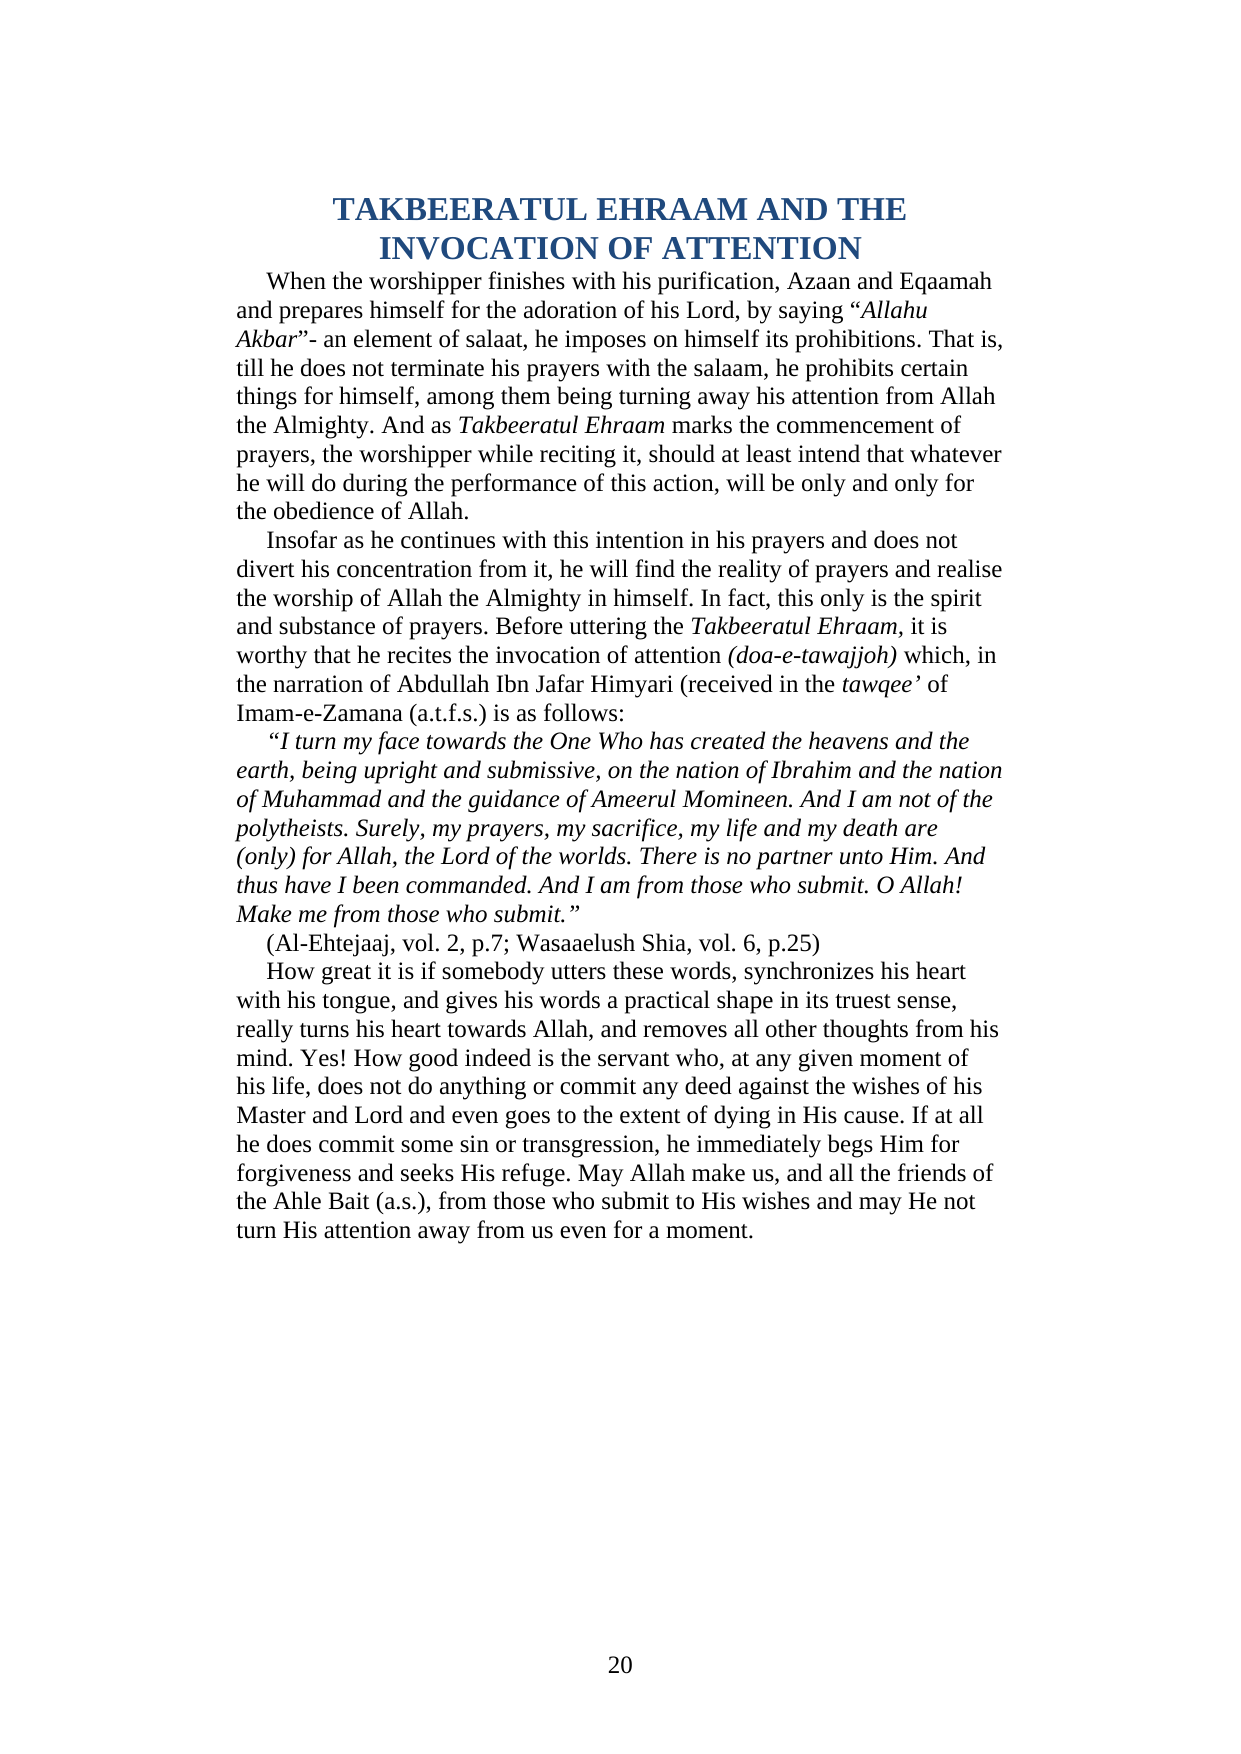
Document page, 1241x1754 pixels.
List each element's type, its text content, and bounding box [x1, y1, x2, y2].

text How great it is if somebody utters these words, synchronizes his heart with his tongue, and gives his words a practical shape in its truest sense, really turns his heart towards Allah, and removes all other thoughts from his mind. Yes! How good indeed is the servant who, at any given moment of his life, does not do anything or commit any deed against the wishes of his Master and Lord and even goes to the extent of dying in His cause. If at all he does commit some sin or transgression, he immediately begs Him for forgiveness and seeks His refuge. May Allah make us, and all the friends of the Ahle Bait (a.s.), from those who submit to His wishes and may He not turn His attention away from us even for a moment. [236, 956, 1004, 1244]
text Insofar as he continues with this intention in his prayers and does not divert his concentration from it, he will find the reality of prayers and realise the worship of Allah the Almighty in himself. In fact, this only is the spirit and substance of prayers. Before uttering the Takbeeratul Ehraam, it is worthy that he recites the invocation of attention (doa-e-tawajjoh) which, in the narration of Abdullah Ibn Jafar Himyari (received in the tawqee’ of Imam-e-Zamana (a.t.f.s.) is as follows: [236, 525, 1004, 726]
subtitle TAKBEERATUL EHRAAM AND THE INVOCATION OF ATTENTION [236, 190, 1004, 266]
text “I turn my face towards the One Who has created the heavens and the earth, being upright and submissive, on the nation of Ibrahim and the nation of Muhammad and the guidance of Ameerul Momineen. And I am not of the polytheists. Surely, my prayers, my sacrifice, my life and my death are (only) for Allah, the Lord of the worlds. There is no partner unto Him. And thus have I been commanded. And I am from those who submit. O Allah! Make me from those who submit.” [236, 726, 1004, 928]
text When the worshipper finishes with his purification, Azaan and Eqaamah and prepares himself for the adoration of his Lord, by saying “Allahu Akbar”- an element of salaat, he imposes on himself its prohibitions. That is, till he does not terminate his prayers with the salaam, he prohibits certain things for himself, among them being turning away his attention from Allah the Almighty. And as Takbeeratul Ehraam marks the commencement of prayers, the worshipper while reciting it, should at least intend that whatever he will do during the performance of this action, will be only and only for the obedience of Allah. [236, 266, 1004, 525]
text (Al-Ehtejaaj, vol. 2, p.7; Wasaaelush Shia, vol. 6, p.25) [236, 928, 1004, 956]
